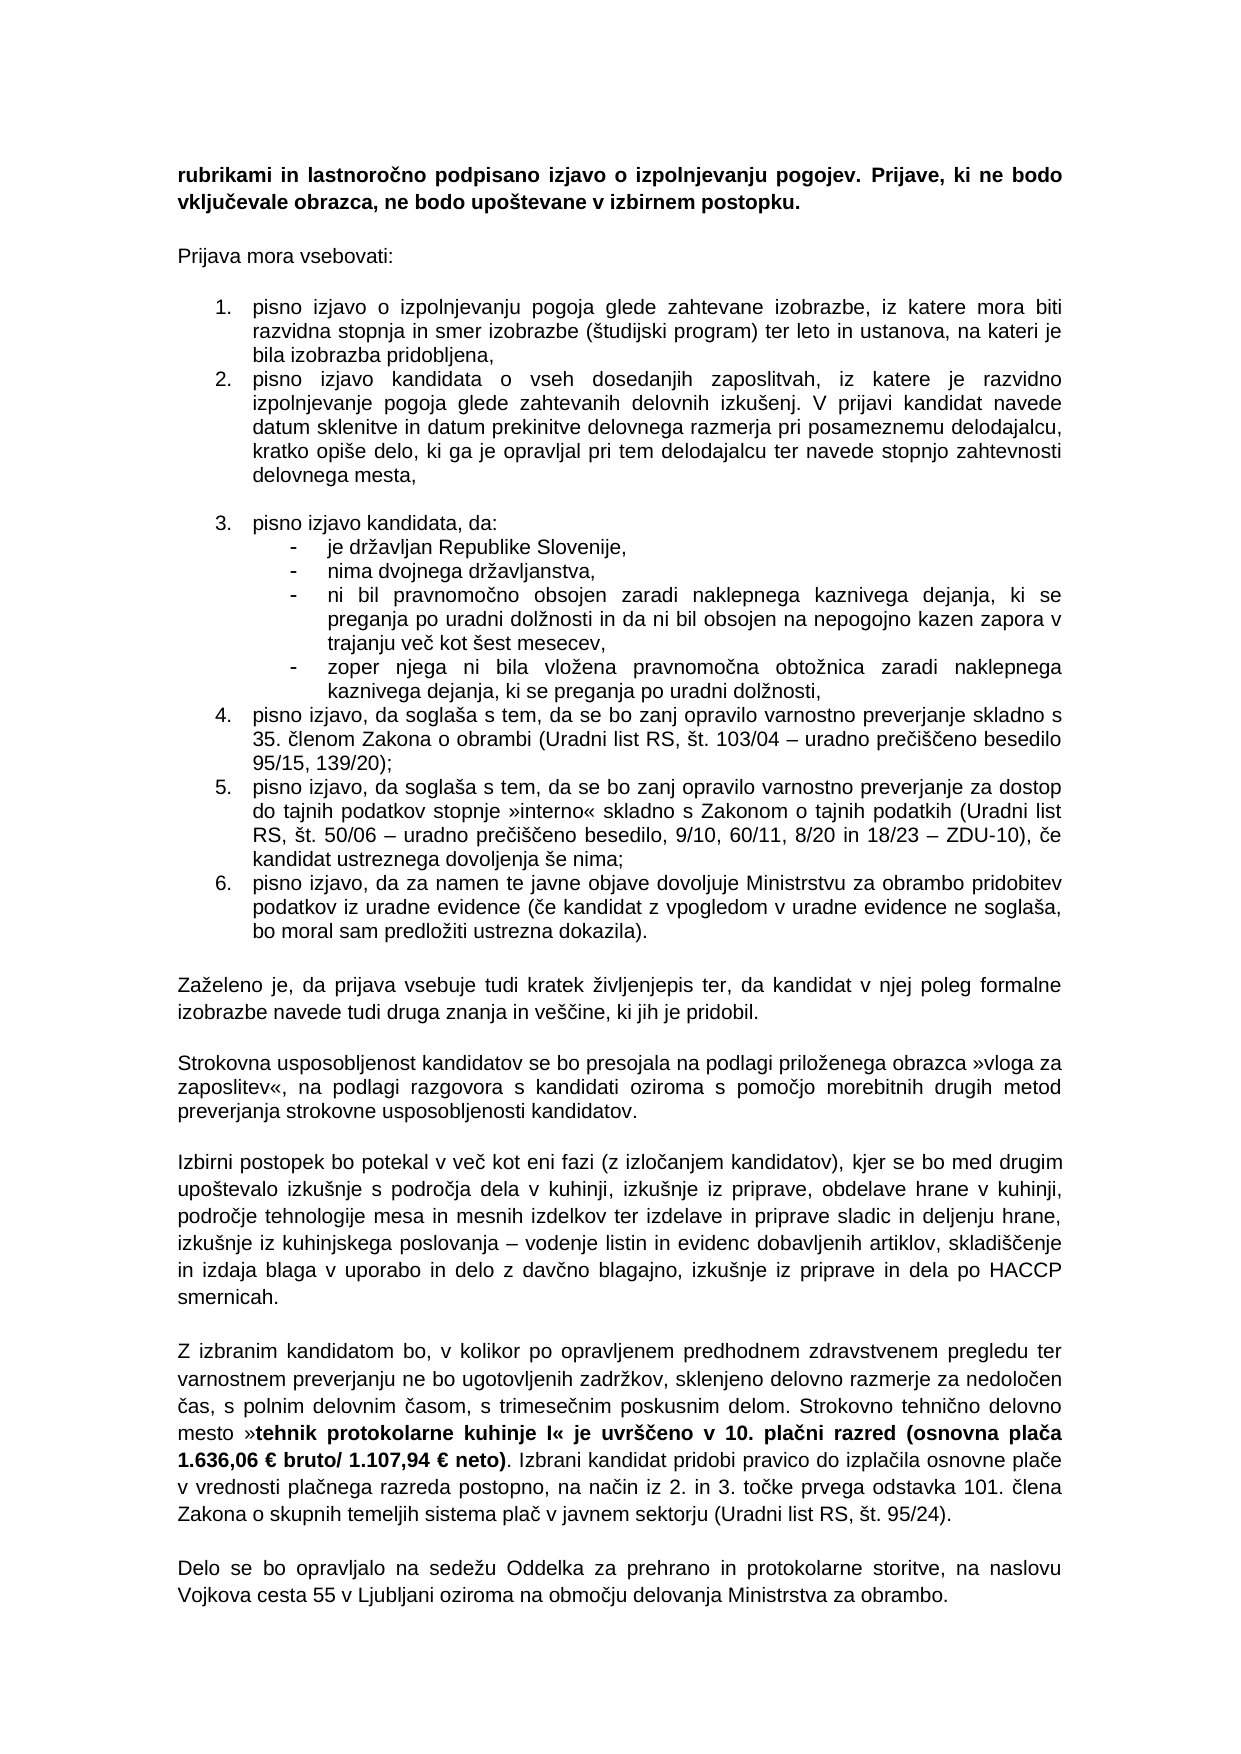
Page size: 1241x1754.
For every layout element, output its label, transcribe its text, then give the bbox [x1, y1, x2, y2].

list pisno izjavo o izpolnjevanju pogoja glede zahtevane izobrazbe, iz katere mora biti razvidna stopnja in smer izobrazbe (študijski program) ter leto in ustanova, na kateri je bila izobrazba pridobljena, [215, 295, 1063, 367]
list pisno izjavo, da soglaša s tem, da se bo zanj opravilo varnostno preverjanje skladno s 35. členom Zakona o obrambi (Uradni list RS, št. 103/04 – uradno prečiščeno besedilo 95/15, 139/20); [215, 703, 1063, 775]
list je državljan Republike Slovenije, [290, 535, 1063, 559]
list pisno izjavo kandidata o vseh dosedanjih zaposlitvah, iz katere je razvidno izpolnjevanje pogoja glede zahtevanih delovnih izkušenj. V prijavi kandidat navede datum sklenitve in datum prekinitve delovnega razmerja pri posameznemu delodajalcu, kratko opiše delo, ki ga je opravljal pri tem delodajalcu ter navede stopnjo zahtevnosti delovnega mesta, [215, 367, 1063, 487]
list zoper njega ni bila vložena pravnomočna obtožnica zaradi naklepnega kaznivega dejanja, ki se preganja po uradni dolžnosti, [290, 655, 1063, 703]
list pisno izjavo kandidata, da: [215, 511, 1063, 535]
text Delo se bo opravljalo na sedežu Oddelka za prehrano in protokolarne storitve, na naslovu Vojkova cesta 55 v Ljubljani oziroma na območju delovanja Ministrstva za obrambo. [177, 1553, 1063, 1607]
text Zaželeno je, da prijava vsebuje tudi kratek življenjepis ter, da kandidat v njej poleg formalne izobrazbe navede tudi druga znanja in veščine, ki jih je pridobil. [177, 969, 1063, 1024]
list ni bil pravnomočno obsojen zaradi naklepnega kaznivega dejanja, ki se preganja po uradni dolžnosti in da ni bil obsojen na nepogojno kazen zapora v trajanju več kot šest mesecev, [290, 583, 1063, 655]
text Prijava mora vsebovati: [177, 241, 1063, 268]
text Strokovna usposobljenost kandidatov se bo presojala na podlagi priloženega obrazca »vloga za zaposlitev«, na podlagi razgovora s kandidati oziroma s pomočjo morebitnih drugih metod preverjanja strokovne usposobljenosti kandidatov. [177, 1051, 1063, 1123]
text Z izbranim kandidatom bo, v kolikor po opravljenem predhodnem zdravstvenem pregledu ter varnostnem preverjanju ne bo ugotovljenih zadržkov, sklenjeno delovno razmerje za nedoločen čas, s polnim delovnim časom, s trimesečnim poskusnim delom. Strokovno tehnično delovno mesto »tehnik protokolarne kuhinje I« je uvrščeno v 10. plačni razred (osnovna plača 1.636,06 € bruto/ 1.107,94 € neto). Izbrani kandidat pridobi pravico do izplačila osnovne plače v vrednosti plačnega razreda postopno, na način iz 2. in 3. točke prvega odstavka 101. člena Zakona o skupnih temeljih sistema plač v javnem sektorju (Uradni list RS, št. 95/24). [177, 1336, 1063, 1526]
text Izbirni postopek bo potekal v več kot eni fazi (z izločanjem kandidatov), kjer se bo med drugim upoštevalo izkušnje s področja dela v kuhinji, izkušnje iz priprave, obdelave hrane v kuhinji, področje tehnologije mesa in mesnih izdelkov ter izdelave in priprave sladic in deljenju hrane, izkušnje iz kuhinjskega poslovanja – vodenje listin in evidenc dobavljenih artiklov, skladiščenje in izdaja blaga v uporabo in delo z davčno blagajno, izkušnje iz priprave in dela po HACCP smernicah. [177, 1147, 1063, 1309]
list pisno izjavo, da soglaša s tem, da se bo zanj opravilo varnostno preverjanje za dostop do tajnih podatkov stopnje »interno« skladno s Zakonom o tajnih podatkih (Uradni list RS, št. 50/06 – uradno prečiščeno besedilo, 9/10, 60/11, 8/20 in 18/23 – ZDU-10), če kandidat ustreznega dovoljenja še nima; [215, 775, 1063, 871]
list pisno izjavo, da za namen te javne objave dovoljuje Ministrstvu za obrambo pridobitev podatkov iz uradne evidence (če kandidat z vpogledom v uradne evidence ne soglaša, bo moral sam predložiti ustrezna dokazila). [215, 871, 1063, 942]
list nima dvojnega državljanstva, [290, 559, 1063, 583]
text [177, 160, 1063, 214]
